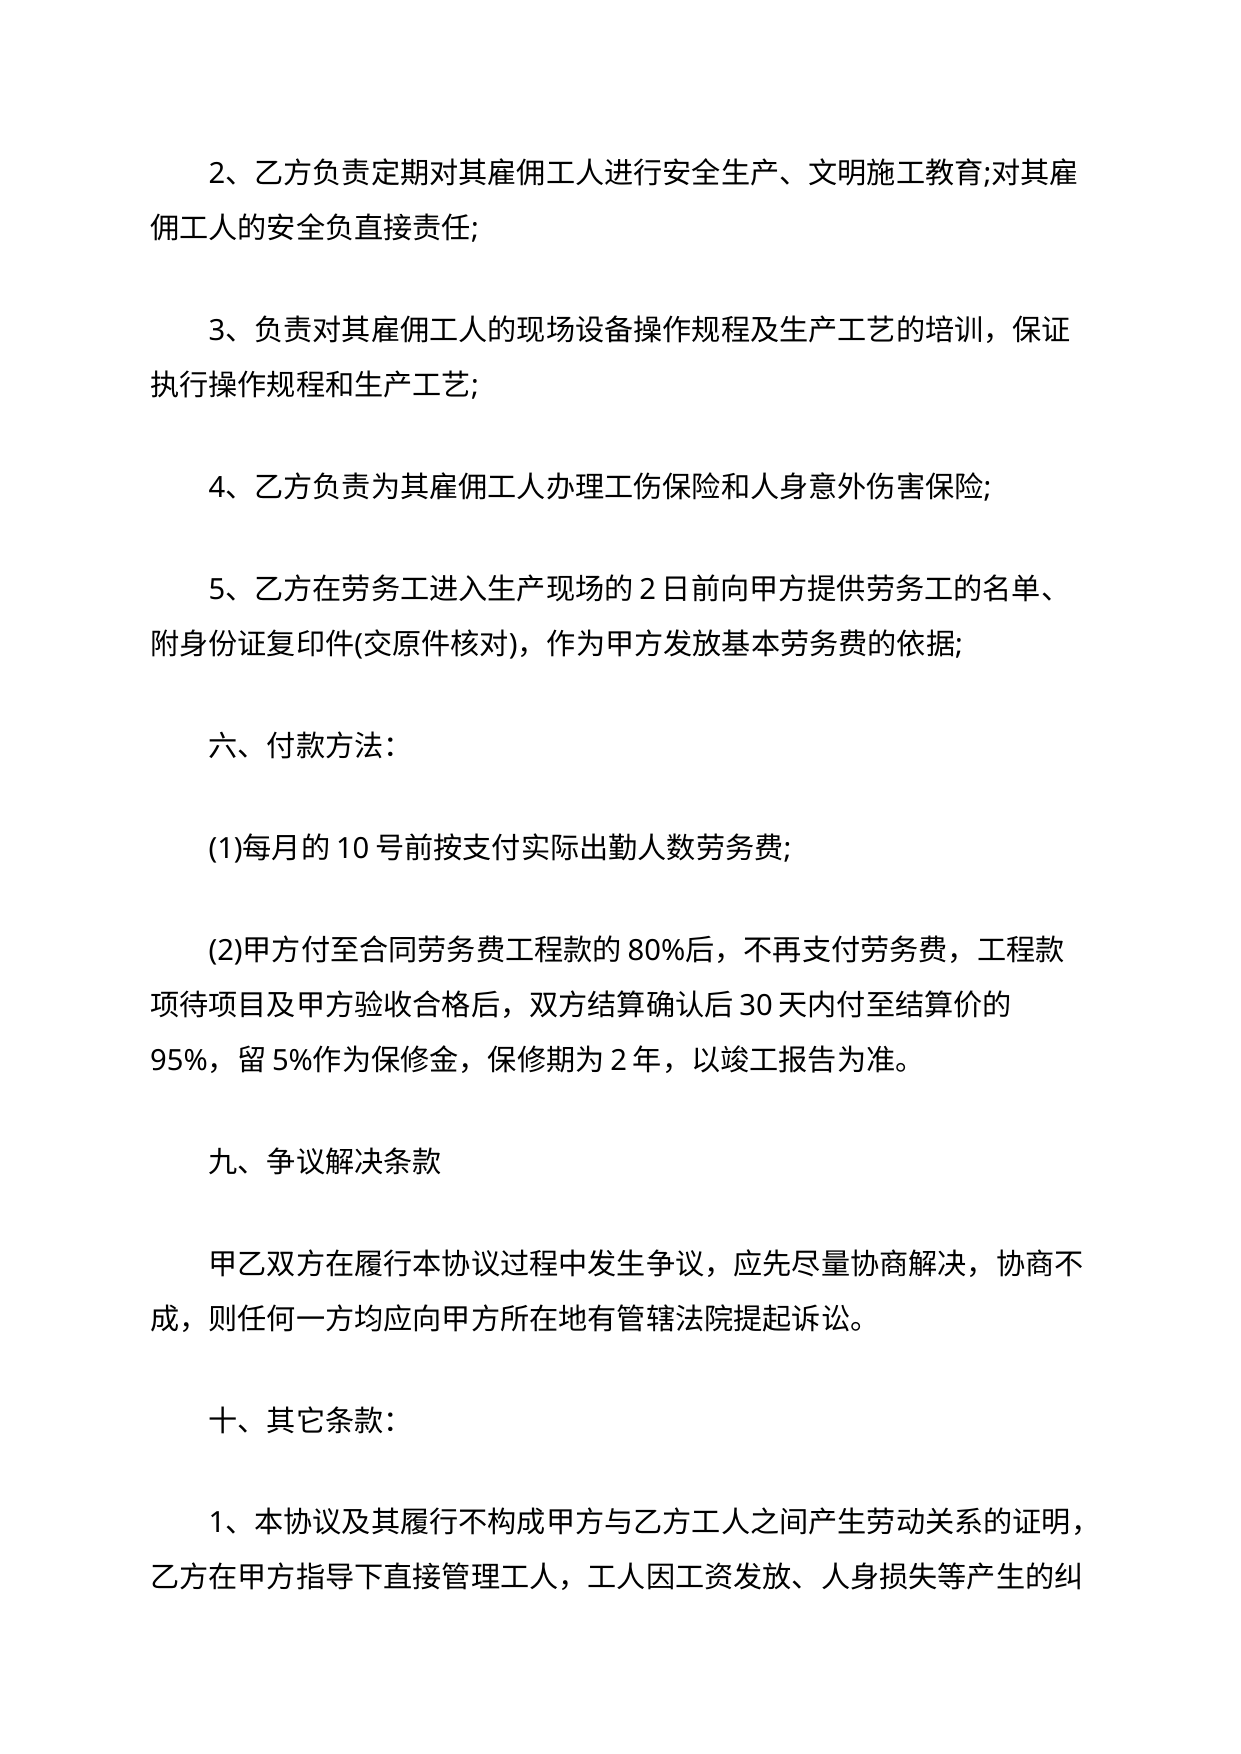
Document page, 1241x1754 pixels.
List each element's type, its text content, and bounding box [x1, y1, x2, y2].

text (2)甲方付至合同劳务费工程款的80%后，不再支付劳务费，工程款项待项目及甲方验收合格后，双方结算确认后30天内付至结算价的95%，留5%作为保修金，保修期为2年，以竣工报告为准。 [150, 927, 1090, 1079]
text 2、乙方负责定期对其雇佣工人进行安全生产、文明施工教育;对其雇佣工人的安全负直接责任; [150, 150, 1090, 247]
text 九、争议解决条款 [150, 1139, 1090, 1181]
text 甲乙双方在履行本协议过程中发生争议，应先尽量协商解决，协商不成，则任何一方均应向甲方所在地有管辖法院提起诉讼。 [150, 1240, 1090, 1338]
text 六、付款方法： [150, 723, 1090, 765]
text (1)每月的10号前按支付实际出勤人数劳务费; [150, 825, 1090, 867]
text 3、负责对其雇佣工人的现场设备操作规程及生产工艺的培训，保证执行操作规程和生产工艺; [150, 307, 1090, 404]
text 十、其它条款： [150, 1397, 1090, 1439]
text 4、乙方负责为其雇佣工人办理工伤保险和人身意外伤害保险; [150, 464, 1090, 506]
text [150, 1499, 1090, 1596]
text 5、乙方在劳务工进入生产现场的2日前向甲方提供劳务工的名单、附身份证复印件(交原件核对)，作为甲方发放基本劳务费的依据; [150, 566, 1090, 663]
